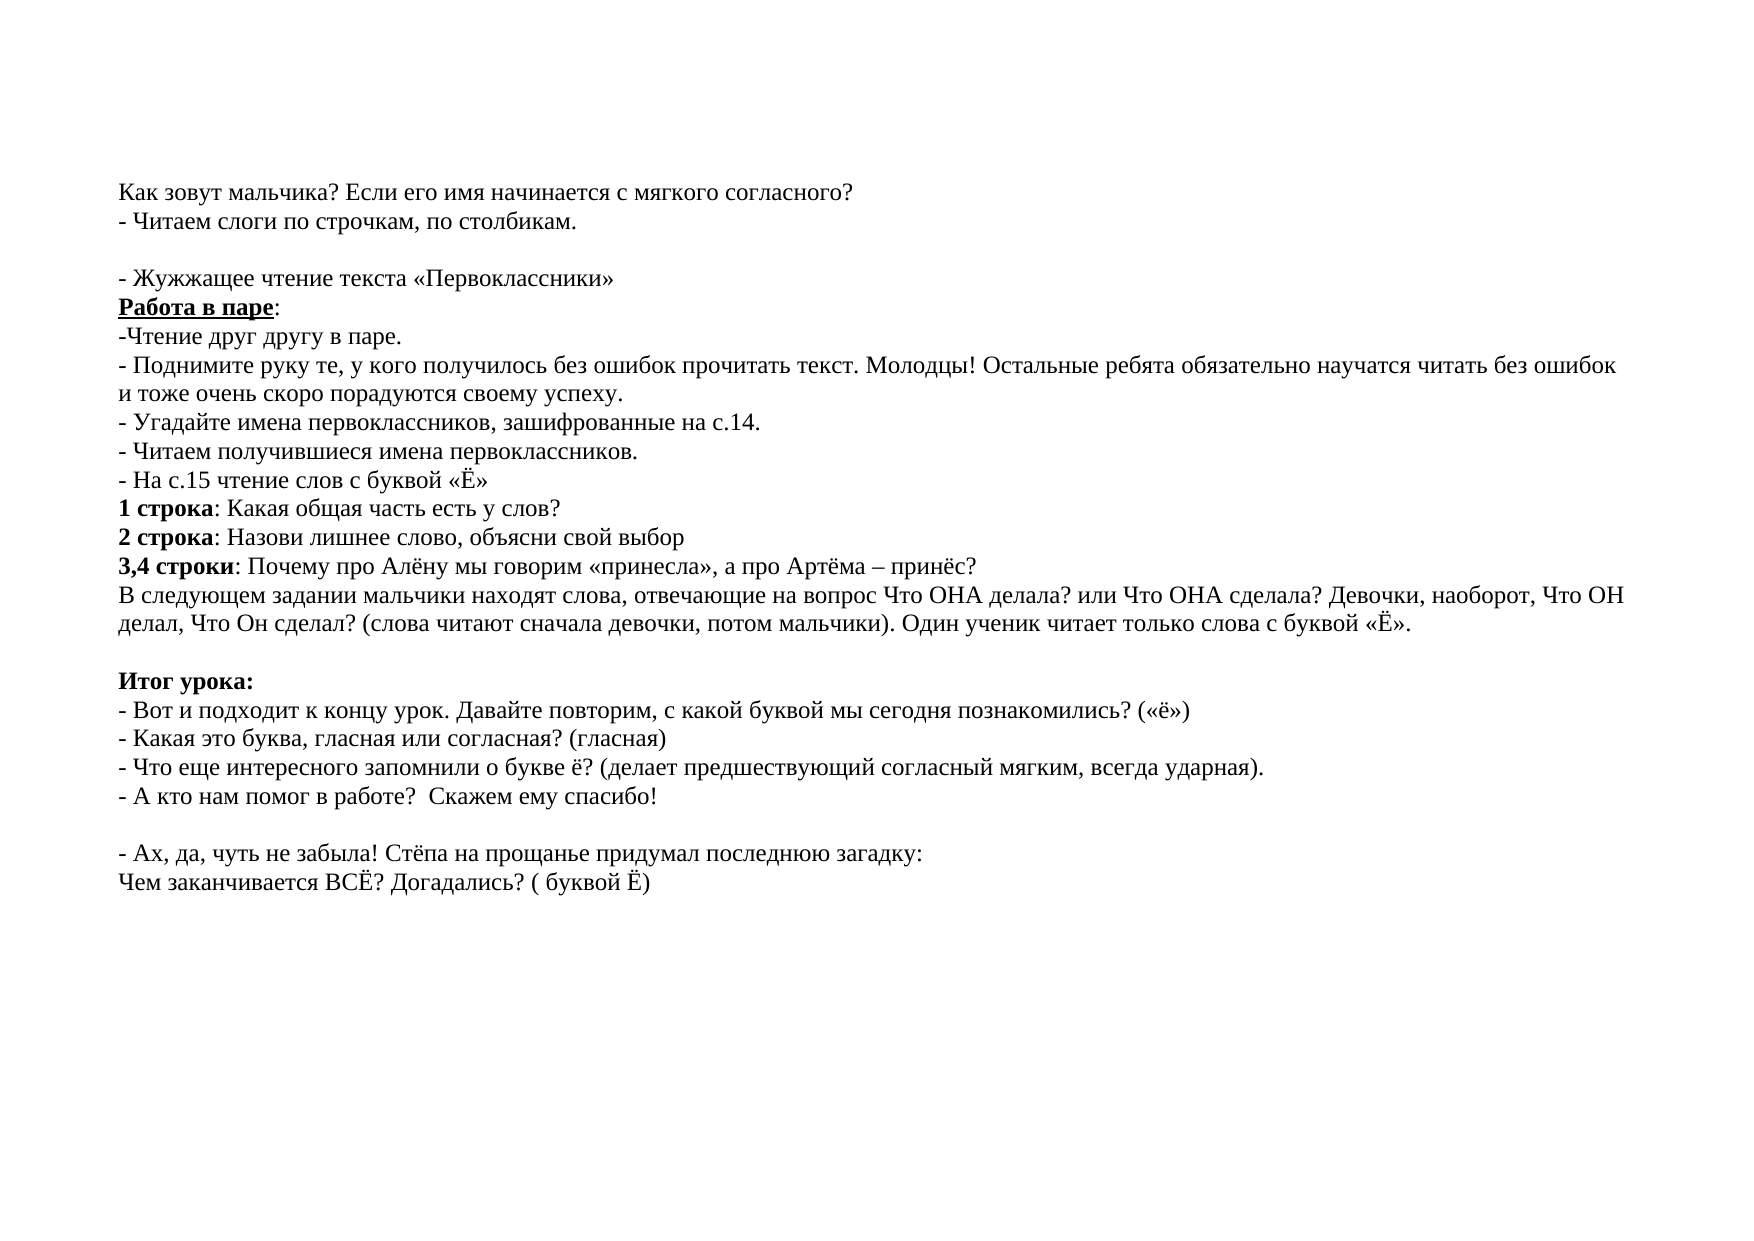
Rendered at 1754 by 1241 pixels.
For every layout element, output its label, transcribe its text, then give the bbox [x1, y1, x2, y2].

text 3,4 строки: Почему про Алёну мы говорим «принесла», а про Артёма – принёс? [118, 551, 1636, 580]
text 2 строка: Назови лишнее слово, объясни свой выбор [118, 522, 1636, 551]
text - Ах, да, чуть не забыла! Стёпа на прощанье придумал последнюю загадку: Чем заканчивается ВСЁ? Догадались? ( буквой Ё) [118, 838, 1636, 896]
text - Поднимите руку те, у кого получилось без ошибок прочитать текст. Молодцы! Остальные ребята обязательно научатся читать без ошибок и тоже очень скоро порадуются своему успеху. [118, 350, 1636, 407]
text - Вот и подходит к концу урок. Давайте повторим, с какой буквой мы сегодня познакомились? («ё») - Какая это буква, гласная или согласная? (гласная) - Что еще интересного запомнили о букве ё? (делает предшествующий согласный мягким, всегда ударная). - А кто нам помог в работе? Скажем ему спасибо! [118, 695, 1636, 810]
text - На с.15 чтение слов с буквой «Ё» [118, 465, 1636, 493]
text 1 строка: Какая общая часть есть у слов? [118, 493, 1636, 522]
text В следующем задании мальчики находят слова, отвечающие на вопрос Что ОНА делала? или Что ОНА сделала? Девочки, наоборот, Что ОН делал, Что Он сделал? (слова читают сначала девочки, потом мальчики). Один ученик читает только слова с буквой «Ё». [118, 580, 1636, 637]
text - Читаем слоги по строчкам, по столбикам. [118, 206, 1636, 235]
text Как зовут мальчика? Если его имя начинается с мягкого согласного? [118, 177, 1636, 206]
text - Угадайте имена первоклассников, зашифрованные на с.14. [118, 407, 1636, 436]
text Итог урока: [118, 666, 1636, 695]
text - Читаем получившиеся имена первоклассников. [118, 436, 1636, 465]
text -Чтение друг другу в паре. [118, 321, 1636, 350]
text - Жужжащее чтение текста «Первоклассники» [118, 263, 1636, 292]
text Работа в паре: [118, 292, 1636, 321]
